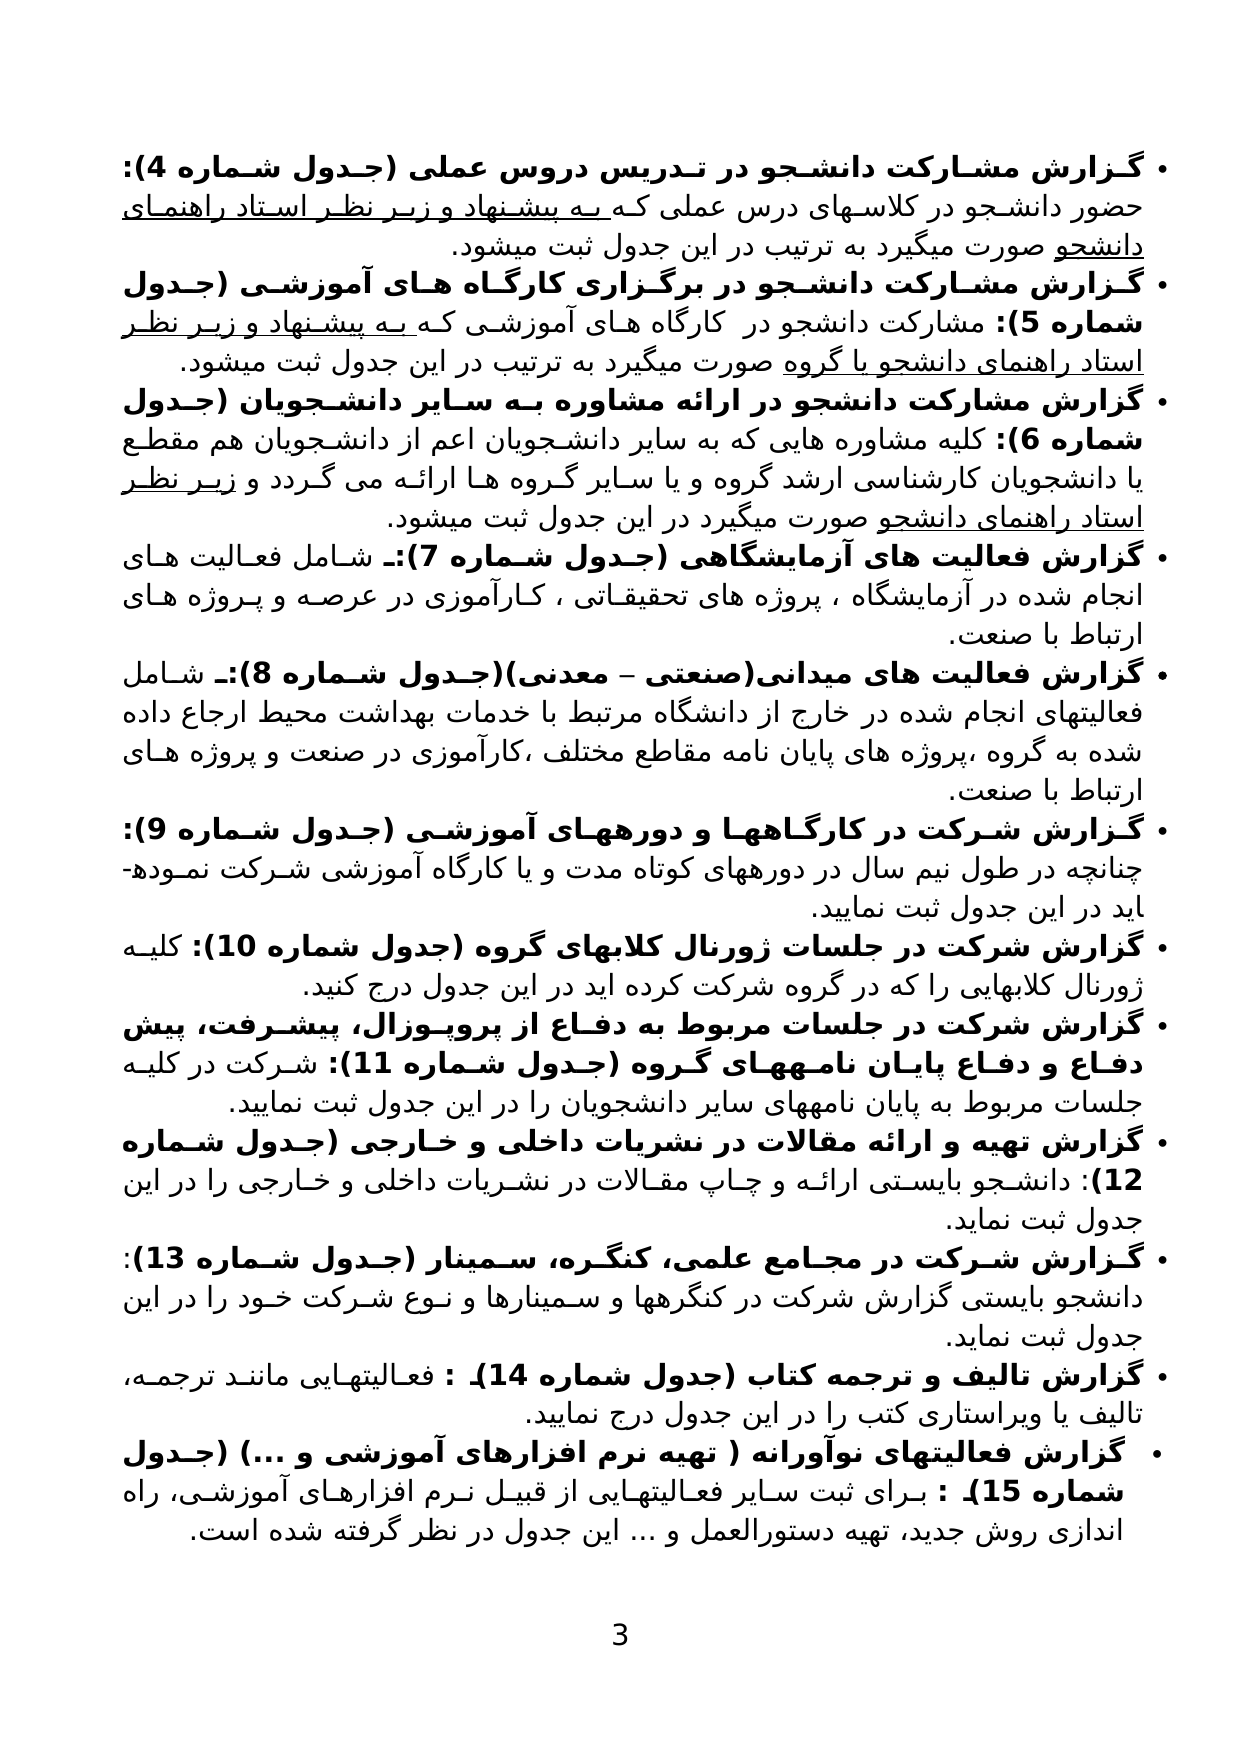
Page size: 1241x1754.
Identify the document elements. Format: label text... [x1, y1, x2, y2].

list گزارش شرکت در جلسات مربوط به دفاع از پروپوزال، پیشرفت، پیش دفاع و دفاع پایان نامههای گروه (جدول شماره 11): شرکت در کلیه جلسات مربوط به پایان نامههای سایر دانشجویان را در این جدول ثبت نمایید. [122, 1007, 1158, 1119]
list گزارش تهیه و ارائه مقالات در نشریات داخلی و خارجی (جدول شماره 12): دانشجو بایستی ارائه و چاپ مقالات در نشریات داخلی و خارجی را در این جدول ثبت نماید. [122, 1124, 1158, 1236]
list گزارش شرکت در جلسات ژورنال کلابهای گروه (جدول شماره 10): کلیه ژورنال کلابهایی را که در گروه شرکت کرده اید در این جدول درج کنید. [122, 929, 1158, 1002]
list گزارش فعالیتهای نوآورانه ( تهیه نرم افزارهای آموزشی و ...) (جدول شماره 15) : برای ثبت سایر فعالیتهایی از قبیل نرم افزارهای آموزشی، راه اندازی روش جدید، تهیه دستورالعمل و ... این جدول در نظر گرفته شده است. [122, 1436, 1153, 1548]
list گزارش فعالیت های آزمایشگاهی (جدول شماره 7): شامل فعالیت های انجام شده در آزمایشگاه ، پروژه های تحقیقاتی ، کارآموزی در عرصه و پروژه های ارتباط با صنعت. [122, 539, 1158, 651]
list گزارش مشارکت دانشجو در تدریس دروس عملی (جدول شماره 4): حضور دانشجو در کلاسهای درس عملی که به پیشنهاد و زیر نظر استاد راهنمای دانشجو صورت میگیرد به ترتیب در این جدول ثبت میشود. [122, 150, 1158, 262]
list گزارش مشارکت دانشجو در ارائه مشاوره به سایر دانشجویان (جدول شماره 6): کلیه مشاوره هایی که به سایر دانشجویان اعم از دانشجویان هم مقطع یا دانشجویان کارشناسی ارشد گروه و یا سایر گروه ها ارائه می گردد و زیر نظر استاد راهنمای دانشجو صورت میگیرد در این جدول ثبت میشود. [122, 384, 1158, 534]
list گزارش شرکت در مجامع علمی، کنگره، سمینار (جدول شماره 13): دانشجو بایستی گزارش شرکت در کنگرهها و سمینارها و نوع شرکت خود را در این جدول ثبت نماید. [122, 1241, 1158, 1353]
list گزارش شرکت در کارگاهها و دورههای آموزشی (جدول شماره 9): چنانچه در طول نیم سال در دورههای کوتاه مدت و یا کارگاه آموزشی شرکت نمودهاید در این جدول ثبت نمایید. [122, 812, 1158, 924]
list گزارش تالیف و ترجمه کتاب (جدول شماره 14) : فعالیتهایی مانند ترجمه، تالیف یا ویراستاری کتب را در این جدول درج نمایید. [122, 1358, 1158, 1431]
list گزارش فعالیت های میدانی(صنعتی – معدنی)(جدول شماره 8): شامل فعالیتهای انجام شده در خارج از دانشگاه مرتبط با خدمات بهداشت محیط ارجاع داده شده به گروه ،پروژه های پایان نامه مقاطع مختلف ،کارآموزی در صنعت و پروژه های ارتباط با صنعت. [122, 656, 1158, 807]
list گزارش مشارکت دانشجو در برگزاری کارگاه های آموزشی (جدول شماره 5): مشارکت دانشجو در کارگاه های آموزشی که به پیشنهاد و زیر نظر استاد راهنمای دانشجو یا گروه صورت میگیرد به ترتیب در این جدول ثبت میشود. [122, 267, 1158, 379]
